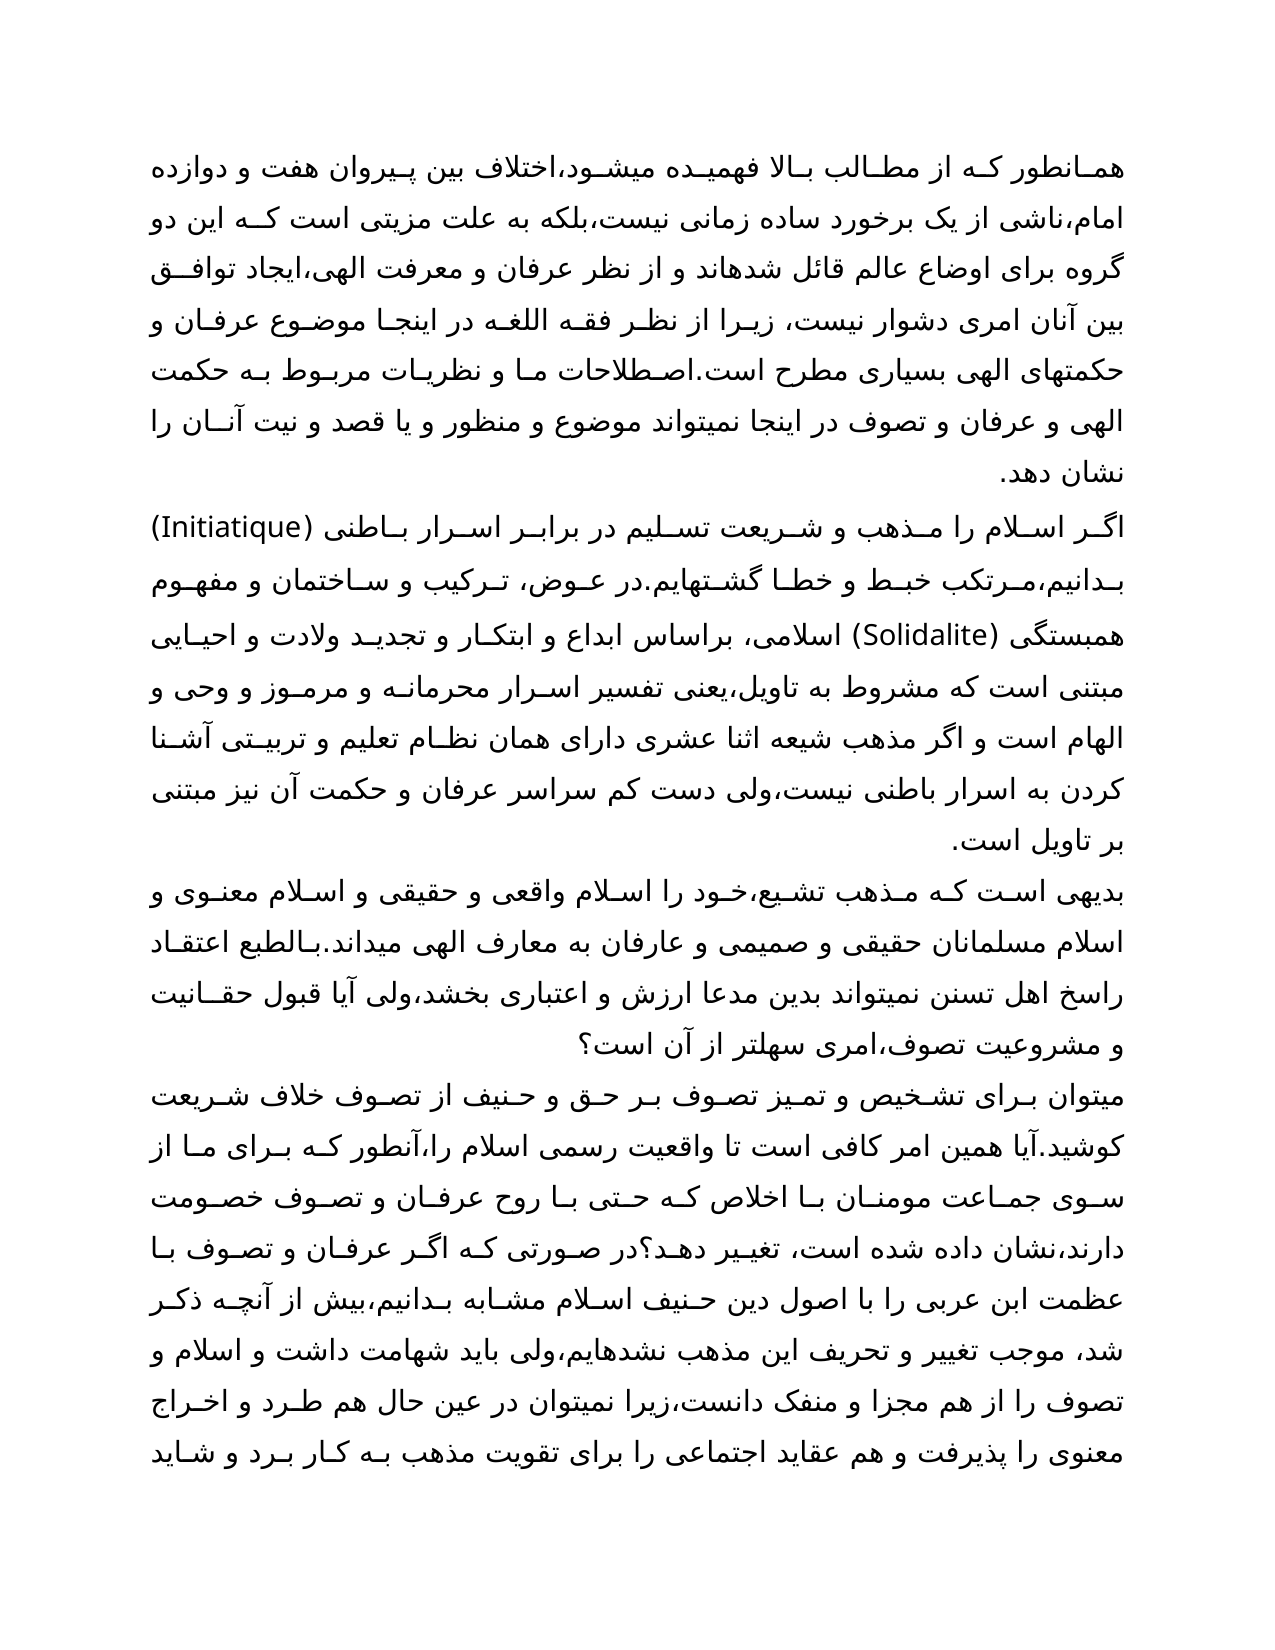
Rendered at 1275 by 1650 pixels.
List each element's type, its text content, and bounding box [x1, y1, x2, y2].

text بدیهی است که مذهب تشیع،خود را اسلام واقعی و حقیقی و اسلام معنوی و اسلام مسلمانان حقیقی و صمیمی و عارفان به‏ معارف الهی می‏داند.بالطبع اعتقاد راسخ اهل تسنن نمی‏تواند بدین‏ مدعا ارزش و اعتباری بخشد،ولی آیا قبول حقانیت و مشروعیت‏ تصوف،امری سهل‏تر از آن است؟ [150, 874, 1125, 1061]
text اگر اسلام را مذهب و شریعت تسلیم در برابر اسرار باطنی‏ (Initiatique) بدانیم،مرتکب خبط و خطا گشته‏ایم.در عوض، ترکیب و ساختمان و مفهوم همبستگی (Solidalite) اسلامی، براساس ابداع و ابتکار و تجدید ولادت و احیایی مبتنی است که‏ مشروط به تاویل،یعنی تفسیر اسرار محرمانه و مرموز و وحی و الهام‏ است و اگر مذهب شیعه اثنا عشری دارای همان نظام تعلیم و تربیتی‏ آشنا کردن به اسرار باطنی نیست،ولی دست کم سراسر عرفان و حکمت آن نیز مبتنی بر تاویل است. [150, 507, 1125, 858]
text همان‏طور که از مطالب بالا فهمیده می‏شود،اختلاف بین پیروان‏ هفت و دوازده امام،ناشی از یک برخورد ساده زمانی نیست،بلکه به‏ علت مزیتی است که این دو گروه برای اوضاع عالم قائل شده‏اند و از نظر عرفان و معرفت الهی،ایجاد توافق بین آنان امری دشوار نیست، زیرا از نظر فقه اللغه در این‏جا موضوع عرفان و حکمت‏های الهی‏ بسیاری مطرح است.اصطلاحات ما و نظریات مربوط به حکمت‏ الهی و عرفان و تصوف در این‏جا نمی‏تواند موضوع و منظور و یا قصد و نیت آنان را نشان دهد. [150, 150, 1125, 489]
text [150, 1078, 1125, 1469]
